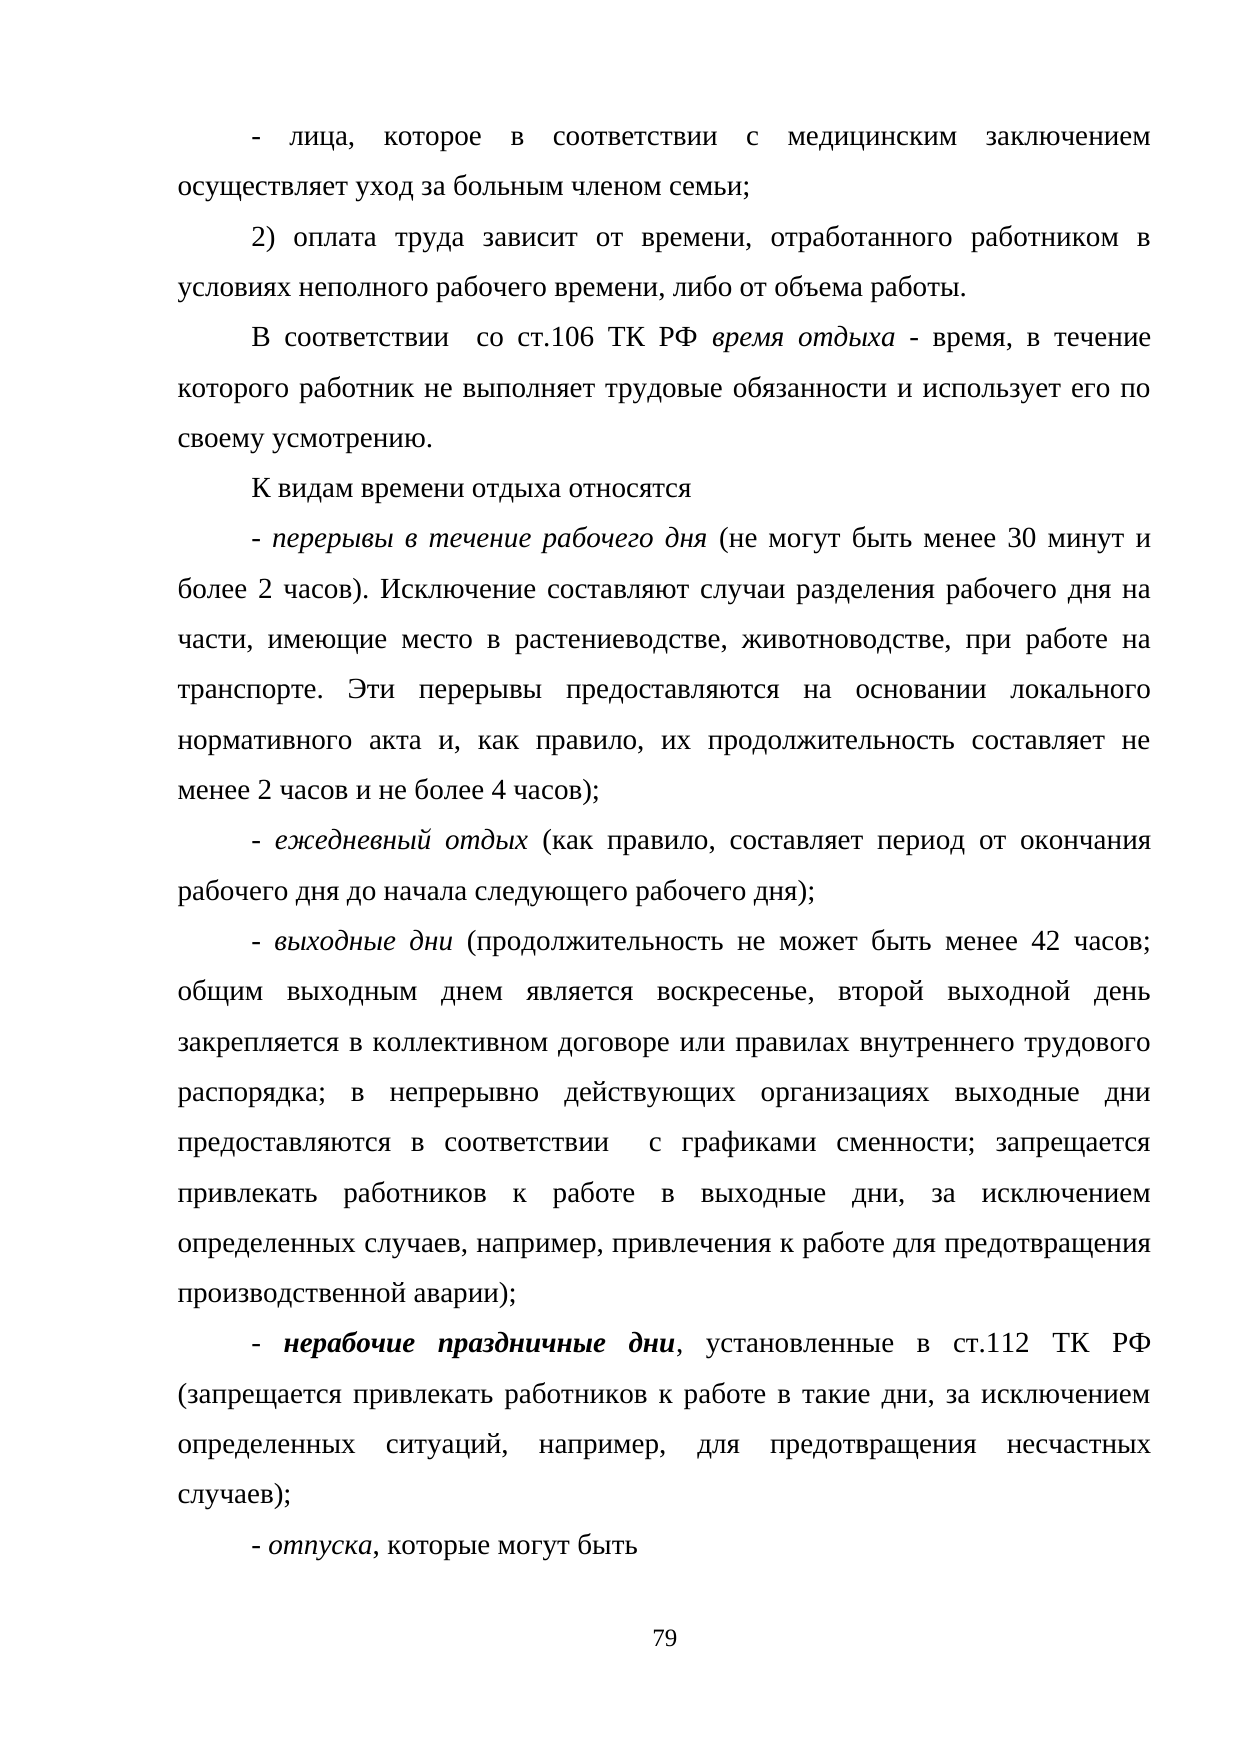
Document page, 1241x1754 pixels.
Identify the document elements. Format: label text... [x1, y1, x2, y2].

text К видам времени отдыха относятся [177, 470, 1152, 504]
text - отпуска, которые могут быть [177, 1527, 1152, 1560]
text - перерывы в течение рабочего дня (не могут быть менее 30 минут и более 2 часов). Исключение составляют случаи разделения рабочего дня на части, имеющие место в растениеводстве, животноводстве, при работе на транспорте. Эти перерывы предоставляются на основании локального нормативного акта и, как правило, их продолжительность составляет не менее 2 часов и не более 4 часов); [177, 521, 1152, 806]
text В соответствии со ст.106 ТК РФ время отдыха - время, в течение которого работник не выполняет трудовые обязанности и использует его по своему усмотрению. [177, 319, 1152, 453]
text - ежедневный отдых (как правило, составляет период от окончания рабочего дня до начала следующего рабочего дня); [177, 822, 1152, 906]
text - нерабочие праздничные дни, установленные в ст.112 ТК РФ (запрещается привлекать работников к работе в такие дни, за исключением определенных ситуаций, например, для предотвращения несчастных случаев); [177, 1326, 1152, 1510]
text 2) оплата труда зависит от времени, отработанного работником в условиях неполного рабочего времени, либо от объема работы. [177, 219, 1152, 303]
text - лица, которое в соответствии с медицинским заключением осуществляет уход за больным членом семьи; [177, 118, 1152, 202]
text - выходные дни (продолжительность не может быть менее 42 часов; общим выходным днем является воскресенье, второй выходной день закрепляется в коллективном договоре или правилах внутреннего трудового распорядка; в непрерывно действующих организациях выходные дни предоставляются в соответствии с графиками сменности; запрещается привлекать работников к работе в выходные дни, за исключением определенных случаев, например, привлечения к работе для предотвращения производственной аварии); [177, 923, 1152, 1309]
